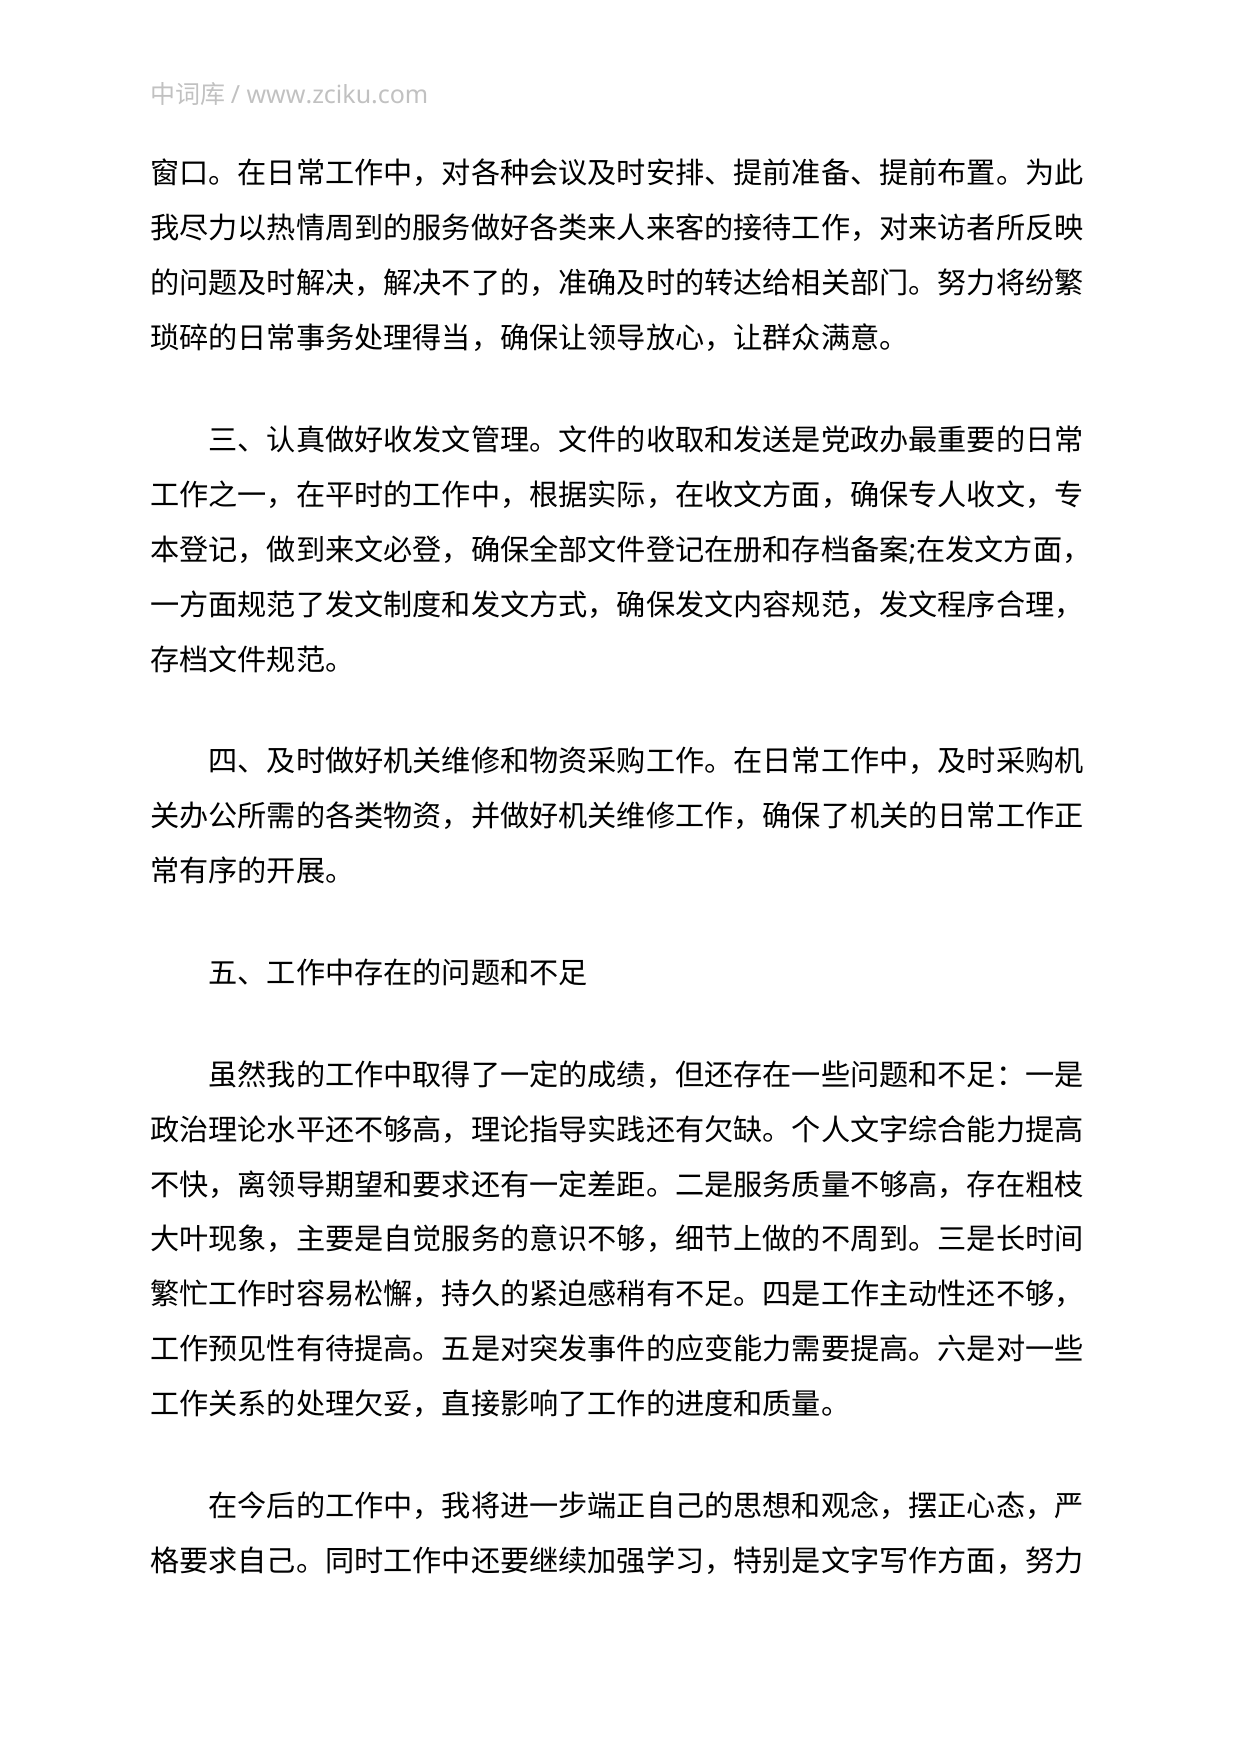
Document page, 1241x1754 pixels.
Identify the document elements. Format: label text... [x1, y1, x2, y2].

text 虽然我的工作中取得了一定的成绩，但还存在一些问题和不足：一是政治理论水平还不够高，理论指导实践还有欠缺。个人文字综合能力提高不快，离领导期望和要求还有一定差距。二是服务质量不够高，存在粗枝大叶现象，主要是自觉服务的意识不够，细节上做的不周到。三是长时间繁忙工作时容易松懈，持久的紧迫感稍有不足。四是工作主动性还不够，工作预见性有待提高。五是对突发事件的应变能力需要提高。六是对一些工作关系的处理欠妥，直接影响了工作的进度和质量。 [150, 1051, 1090, 1423]
text 四、及时做好机关维修和物资采购工作。在日常工作中，及时采购机关办公所需的各类物资，并做好机关维修工作，确保了机关的日常工作正常有序的开展。 [150, 738, 1090, 890]
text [150, 150, 1090, 357]
text 五、工作中存在的问题和不足 [150, 949, 1090, 992]
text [150, 1482, 1090, 1579]
text 三、认真做好收发文管理。文件的收取和发送是党政办最重要的日常工作之一，在平时的工作中，根据实际，在收文方面，确保专人收文，专本登记，做到来文必登，确保全部文件登记在册和存档备案;在发文方面，一方面规范了发文制度和发文方式，确保发文内容规范，发文程序合理，存档文件规范。 [150, 416, 1090, 678]
